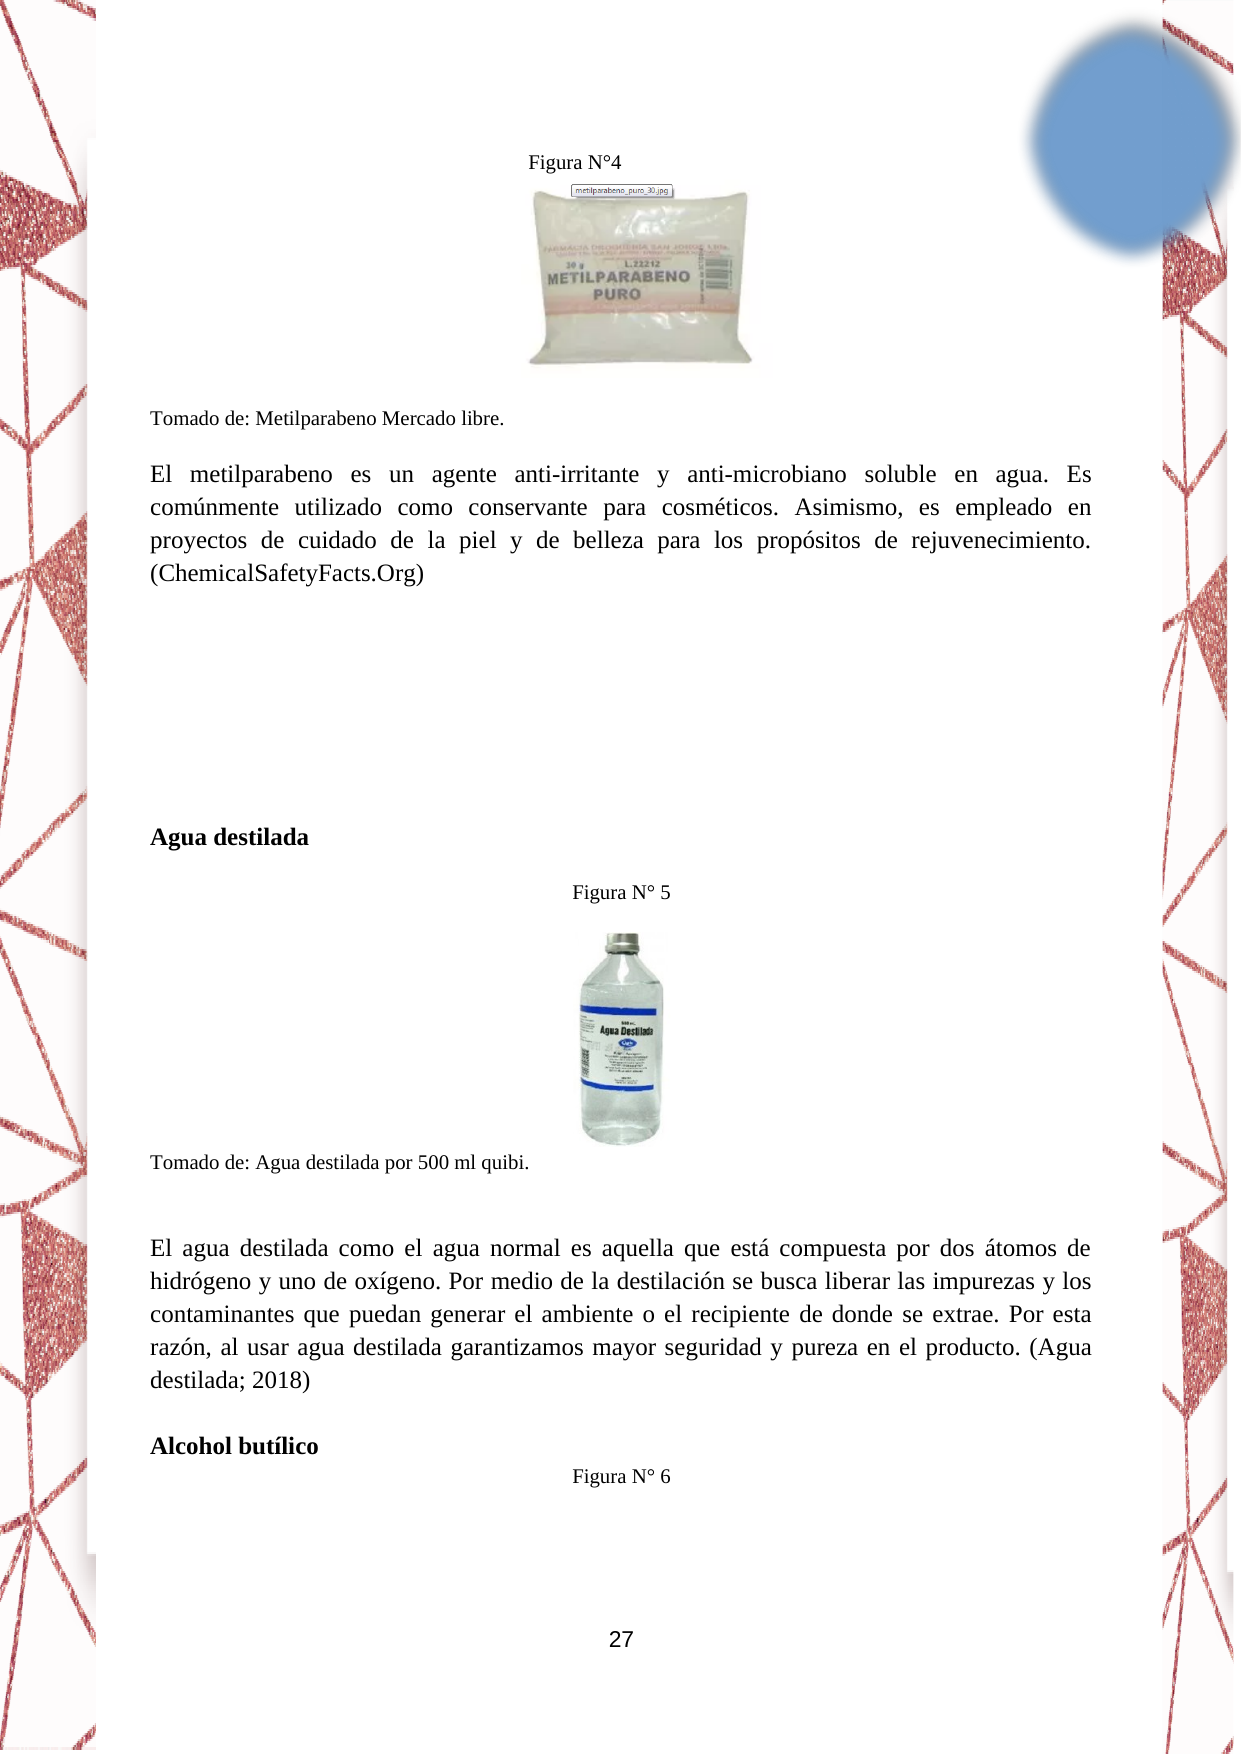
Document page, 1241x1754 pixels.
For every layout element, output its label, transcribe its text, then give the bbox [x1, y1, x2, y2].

picture [514, 932, 728, 1147]
text Figura N° 5 [150, 880, 1092, 904]
text Agua destilada [150, 822, 1092, 851]
text Figura N° 6 [150, 1464, 1092, 1488]
text Alcohol butílico [150, 1431, 1092, 1460]
text Tomado de: Agua destilada por 500 ml quibi. [150, 1150, 1092, 1174]
text El metilparabeno es un agente anti-irritante y anti-microbiano soluble en agua. Es comúnmente utilizado como conservante para cosméticos. Asimismo, es empleado en proyectos de cuidado de la piel y de belleza para los propósitos de rejuvenecimiento. (ChemicalSafetyFacts.Org) [150, 459, 1092, 587]
text Figura N°4 [150, 150, 1092, 174]
picture [1162, 0, 1234, 121]
text Tomado de: Metilparabeno Mercado libre. [150, 406, 1092, 430]
text El agua destilada como el agua normal es aquella que está compuesta por dos átomos de hidrógeno y uno de oxígeno. Por medio de la destilación se busca liberar las impurezas y los contaminantes que puedan generar el ambiente o el recipiente de donde se extrae. Por esta razón, al usar agua destilada garantizamos mayor seguridad y pureza en el producto. (Agua destilada; 2018) [150, 1361, 1092, 1394]
picture [0, 0, 96, 1750]
picture [1162, 164, 1234, 1754]
picture [520, 178, 773, 378]
